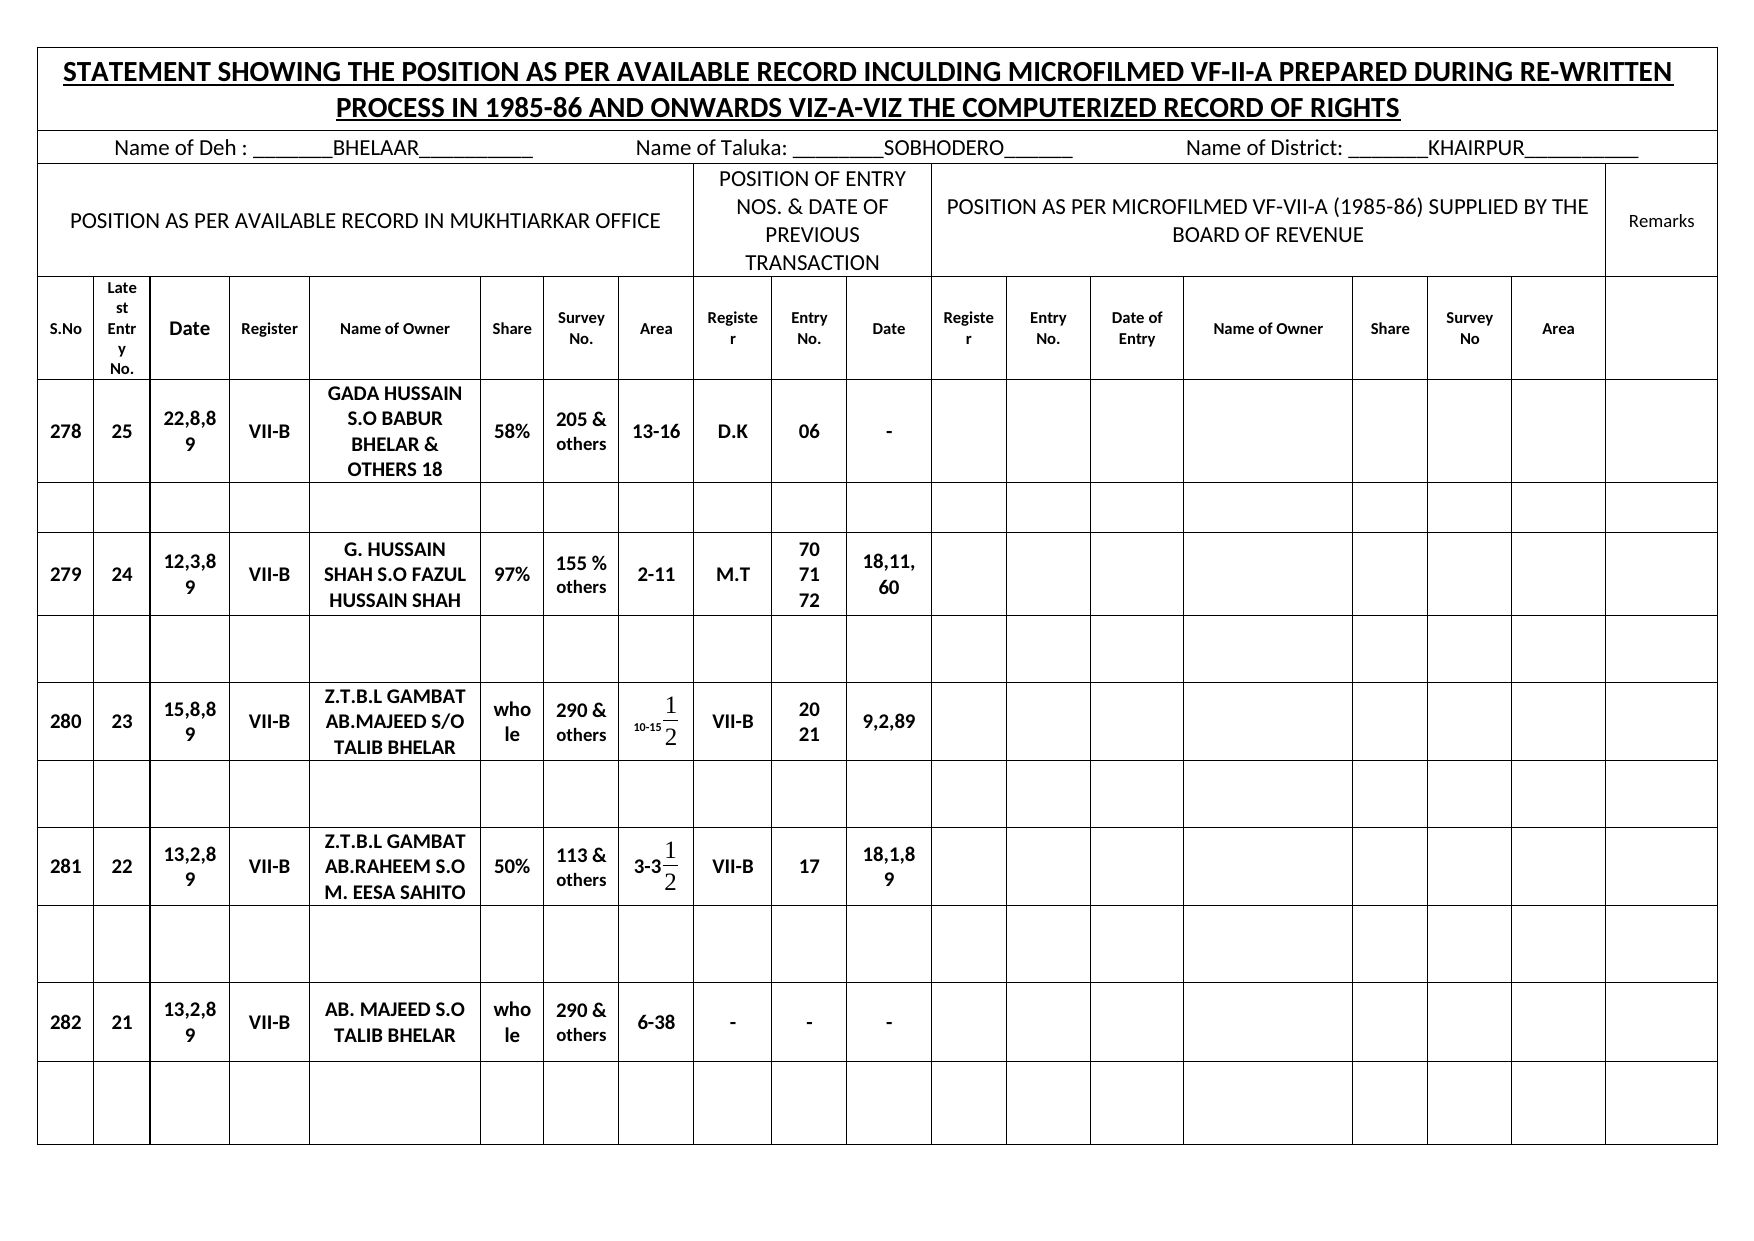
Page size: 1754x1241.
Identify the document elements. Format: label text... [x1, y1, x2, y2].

table_cell 13,2,89 [151, 983, 229, 1061]
table_cell Register [694, 277, 771, 379]
table_cell [310, 1062, 480, 1144]
table_cell 10-15 [619, 683, 693, 760]
table_cell [481, 1062, 543, 1144]
table_cell VII-B [230, 983, 309, 1061]
table_cell [1184, 483, 1352, 532]
table_cell - [847, 983, 931, 1061]
table_cell 290 & others [544, 683, 618, 760]
table_cell - [772, 983, 846, 1061]
table_cell [932, 483, 1006, 532]
table_cell [847, 906, 931, 982]
table_cell [932, 828, 1006, 905]
table_cell [1606, 277, 1717, 379]
table_cell [1512, 683, 1605, 760]
table_cell [1512, 761, 1605, 827]
table_cell [1184, 616, 1352, 682]
table_cell Date of Entry [1091, 277, 1183, 379]
table_cell M.T [694, 533, 771, 615]
table_cell VII-B [694, 683, 771, 760]
table_cell [932, 533, 1006, 615]
table_cell - [847, 380, 931, 482]
table_cell 70 71 72 [772, 533, 846, 615]
table_cell 13-16 [619, 380, 693, 482]
table_cell 50% [481, 828, 543, 905]
table_cell [1353, 683, 1427, 760]
table_cell [94, 616, 149, 682]
table_cell [38, 483, 93, 532]
table_cell [1606, 380, 1717, 482]
table_cell whole [481, 983, 543, 1061]
table_cell [1184, 683, 1352, 760]
table_cell [1353, 761, 1427, 827]
table_cell [1091, 761, 1183, 827]
table_cell [151, 761, 229, 827]
table_cell [481, 483, 543, 532]
table_cell POSITION AS PER AVAILABLE RECORD IN MUKHTIARKAR OFFICE [38, 164, 693, 276]
table_cell [94, 761, 149, 827]
table_cell 2-11 [619, 533, 693, 615]
table_cell [94, 483, 149, 532]
table_cell [1512, 616, 1605, 682]
table_cell [1428, 533, 1511, 615]
table_cell 13,2,89 [151, 828, 229, 905]
table_cell Date [151, 277, 229, 379]
table_cell Name of Deh : _______BHELAAR__________ Name of Taluka: ________SOBHODERO______ Name of District: _______KHAIRPUR__________ [38, 131, 1717, 163]
table_cell [544, 761, 618, 827]
table_cell [38, 906, 93, 982]
table_cell [38, 1062, 93, 1144]
table_cell [1091, 683, 1183, 760]
table_cell Latest Entry No. [94, 277, 149, 379]
table_cell 17 [772, 828, 846, 905]
table_cell VII-B [230, 380, 309, 482]
table_cell 20 21 [772, 683, 846, 760]
table_cell [1007, 906, 1090, 982]
table_cell [1512, 380, 1605, 482]
table_cell [694, 1062, 771, 1144]
table_cell Area [619, 277, 693, 379]
table_cell POSITION AS PER MICROFILMED VF-VII-A (1985-86) SUPPLIED BY THE BOARD OF REVENUE [932, 164, 1605, 276]
table_cell [772, 761, 846, 827]
table_cell 113 & others [544, 828, 618, 905]
table_cell [1091, 983, 1183, 1061]
table_cell Share [481, 277, 543, 379]
table_cell Name of Owner [310, 277, 480, 379]
table_cell 18,11,60 [847, 533, 931, 615]
table_cell 280 [38, 683, 93, 760]
table_cell [1353, 616, 1427, 682]
table_cell Survey No. [544, 277, 618, 379]
table_cell [619, 761, 693, 827]
table_cell [310, 616, 480, 682]
table_cell [932, 616, 1006, 682]
table_cell [1428, 828, 1511, 905]
table_cell [94, 906, 149, 982]
table_cell [1353, 380, 1427, 482]
table_cell [94, 1062, 149, 1144]
table_cell VII-B [230, 533, 309, 615]
table_cell 205 & others [544, 380, 618, 482]
table_cell Remarks [1606, 164, 1717, 276]
table_cell [1606, 983, 1717, 1061]
table_cell 290 & others [544, 983, 618, 1061]
table_cell G. HUSSAIN SHAH S.O FAZUL HUSSAIN SHAH [310, 533, 480, 615]
table_cell [310, 483, 480, 532]
table_cell 281 [38, 828, 93, 905]
table_cell Z.T.B.L GAMBAT AB.MAJEED S/O TALIB BHELAR [310, 683, 480, 760]
table_cell [1428, 483, 1511, 532]
table_cell [230, 483, 309, 532]
table_cell [230, 761, 309, 827]
table_cell S.No [38, 277, 93, 379]
table_cell 15,8,89 [151, 683, 229, 760]
table_cell [151, 1062, 229, 1144]
table_cell [1184, 906, 1352, 982]
table_cell [932, 983, 1006, 1061]
table_cell [1091, 906, 1183, 982]
table_cell [694, 761, 771, 827]
table_cell 9,2,89 [847, 683, 931, 760]
table_cell [151, 616, 229, 682]
table_cell [481, 616, 543, 682]
table_cell [1428, 683, 1511, 760]
table_cell [619, 616, 693, 682]
table_cell [694, 483, 771, 532]
table_cell 22,8,89 [151, 380, 229, 482]
table_cell Date [847, 277, 931, 379]
table_cell [1353, 1062, 1427, 1144]
table_cell [1606, 1062, 1717, 1144]
table_cell [1091, 1062, 1183, 1144]
table_cell [1091, 828, 1183, 905]
table_cell VII-B [230, 828, 309, 905]
table_cell [847, 483, 931, 532]
table_cell [1512, 906, 1605, 982]
table_cell 25 [94, 380, 149, 482]
table_cell [1428, 906, 1511, 982]
table_cell [1606, 616, 1717, 682]
table_cell [1606, 906, 1717, 982]
table_cell [544, 483, 618, 532]
table_cell 282 [38, 983, 93, 1061]
table_cell [230, 616, 309, 682]
table_cell [847, 1062, 931, 1144]
table_cell 18,1,89 [847, 828, 931, 905]
table_cell [1512, 483, 1605, 532]
table_cell [481, 761, 543, 827]
table_cell [1184, 828, 1352, 905]
table_cell [1007, 983, 1090, 1061]
table_cell [1353, 906, 1427, 982]
table_cell whole [481, 683, 543, 760]
table_cell Register [230, 277, 309, 379]
table_cell [1184, 1062, 1352, 1144]
table_cell [1606, 483, 1717, 532]
table_cell [1353, 983, 1427, 1061]
table_cell Z.T.B.L GAMBAT AB.RAHEEM S.O M. EESA SAHITO [310, 828, 480, 905]
table_cell Entry No. [772, 277, 846, 379]
table_cell [230, 906, 309, 982]
table_cell 155 % others [544, 533, 618, 615]
table_cell [1428, 380, 1511, 482]
table_cell [544, 616, 618, 682]
table_cell [1091, 533, 1183, 615]
table_cell 23 [94, 683, 149, 760]
table_cell 58% [481, 380, 543, 482]
table_cell 3-3 [619, 828, 693, 905]
table_cell [772, 1062, 846, 1144]
table_cell [1606, 828, 1717, 905]
table_cell [230, 1062, 309, 1144]
table_cell Survey No [1428, 277, 1511, 379]
table_cell [38, 616, 93, 682]
table_cell 21 [94, 983, 149, 1061]
table_cell [1184, 761, 1352, 827]
table_cell Name of Owner [1184, 277, 1352, 379]
table_cell STATEMENT SHOWING THE POSITION AS PER AVAILABLE RECORD INCULDING MICROFILMED VF-II-A PREPARED DURING RE-WRITTEN PROCESS IN 1985-86 AND ONWARDS VIZ-A-VIZ THE COMPUTERIZED RECORD OF RIGHTS [38, 48, 1717, 130]
table_cell [1007, 533, 1090, 615]
table_cell [151, 483, 229, 532]
table_cell [310, 906, 480, 982]
table_cell [932, 1062, 1006, 1144]
table_cell [1091, 380, 1183, 482]
table_cell [772, 906, 846, 982]
table_cell [772, 483, 846, 532]
table_cell VII-B [694, 828, 771, 905]
table_cell [1428, 616, 1511, 682]
table_cell [151, 906, 229, 982]
table_cell [38, 761, 93, 827]
table_cell POSITION OF ENTRY NOS. & DATE OF PREVIOUS TRANSACTION [694, 164, 931, 276]
table_cell [1428, 983, 1511, 1061]
table_cell [1353, 483, 1427, 532]
table_cell [1428, 1062, 1511, 1144]
table_cell [544, 1062, 618, 1144]
table_cell [1606, 533, 1717, 615]
table_cell [1606, 761, 1717, 827]
table_cell [1512, 1062, 1605, 1144]
table_cell [932, 683, 1006, 760]
table_cell [1007, 828, 1090, 905]
table_cell VII-B [230, 683, 309, 760]
table_cell [1184, 380, 1352, 482]
table_cell [619, 483, 693, 532]
table_cell [619, 906, 693, 982]
table_cell [1007, 1062, 1090, 1144]
table_cell [1007, 616, 1090, 682]
table_cell [932, 761, 1006, 827]
table_cell AB. MAJEED S.O TALIB BHELAR [310, 983, 480, 1061]
table_cell [1353, 533, 1427, 615]
table_cell 6-38 [619, 983, 693, 1061]
table_cell [1007, 761, 1090, 827]
table_cell 06 [772, 380, 846, 482]
table_cell [544, 906, 618, 982]
table_cell [932, 380, 1006, 482]
table_cell [847, 761, 931, 827]
table_cell [1512, 983, 1605, 1061]
table_cell 97% [481, 533, 543, 615]
table_cell 24 [94, 533, 149, 615]
table_cell [619, 1062, 693, 1144]
table_cell [1428, 761, 1511, 827]
table_cell [481, 906, 543, 982]
table_cell Share [1353, 277, 1427, 379]
table_cell [932, 906, 1006, 982]
table_cell [1184, 983, 1352, 1061]
table_cell D.K [694, 380, 771, 482]
table_cell [310, 761, 480, 827]
table_cell [1512, 533, 1605, 615]
table_cell [1512, 828, 1605, 905]
table_cell - [694, 983, 771, 1061]
table_cell [1606, 683, 1717, 760]
table_cell [772, 616, 846, 682]
table_cell 279 [38, 533, 93, 615]
table_cell [1091, 616, 1183, 682]
table_cell 12,3,89 [151, 533, 229, 615]
table_cell [694, 906, 771, 982]
table_cell Area [1512, 277, 1605, 379]
table_cell [1353, 828, 1427, 905]
table_cell [1184, 533, 1352, 615]
table_cell [1007, 380, 1090, 482]
table_cell Entry No. [1007, 277, 1090, 379]
table_cell [1007, 483, 1090, 532]
table_cell [847, 616, 931, 682]
table_cell Register [932, 277, 1006, 379]
table_cell [694, 616, 771, 682]
table_cell 278 [38, 380, 93, 482]
table_cell 22 [94, 828, 149, 905]
table_cell [1007, 683, 1090, 760]
table_cell GADA HUSSAIN S.O BABUR BHELAR & OTHERS 18 [310, 380, 480, 482]
table_cell [1091, 483, 1183, 532]
